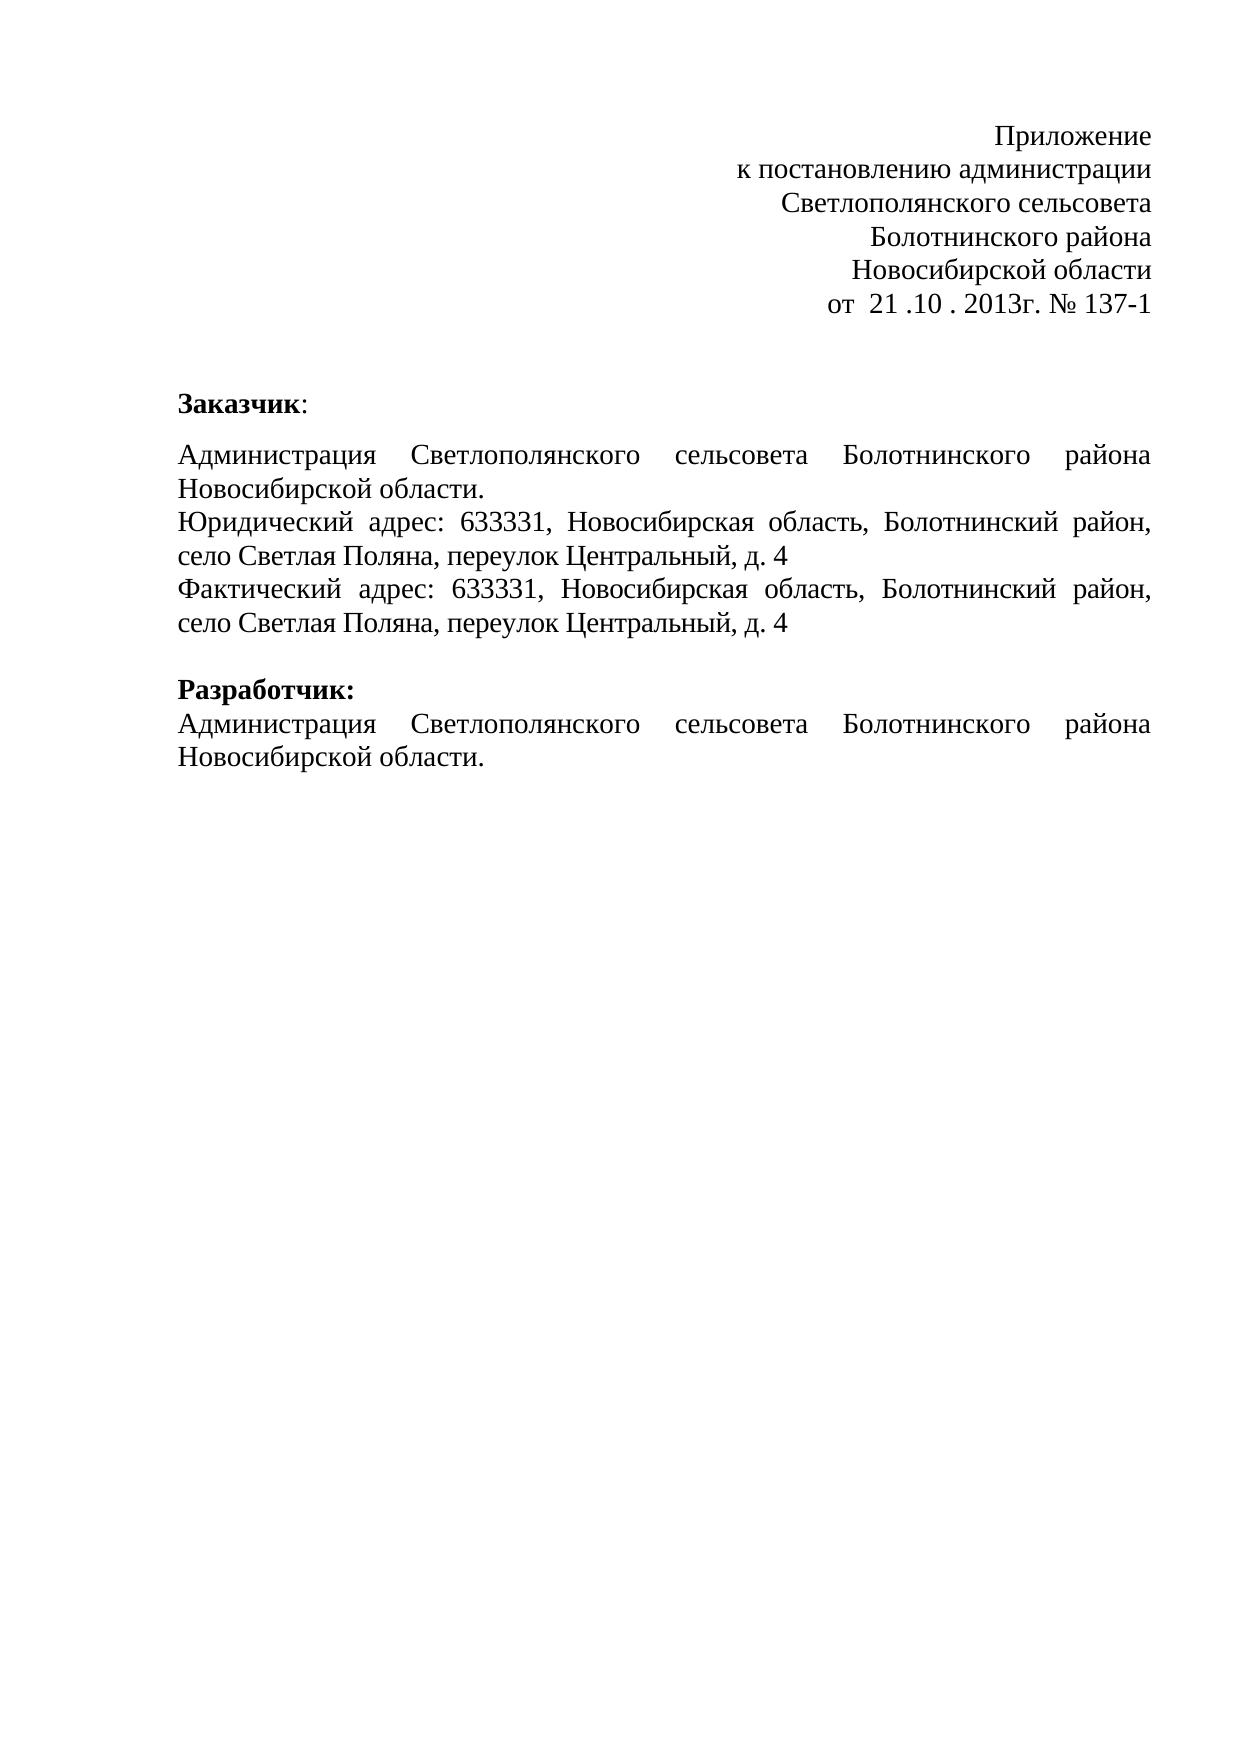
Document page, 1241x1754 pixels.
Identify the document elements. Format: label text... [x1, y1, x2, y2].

text Юридический адрес: 633331, Новосибирская область, Болотнинский район, село Светлая Поляна, переулок Центральный, д. 4 [177, 504, 1152, 572]
text Заказчик: [177, 386, 1152, 420]
text Фактический адрес: 633331, Новосибирская область, Болотнинский район, село Светлая Поляна, переулок Центральный, д. 4 [177, 572, 1152, 639]
text Администрация Светлополянского сельсовета Болотнинского района Новосибирской области. [177, 437, 1152, 504]
text Администрация Светлополянского сельсовета Болотнинского района Новосибирской области. [177, 706, 1152, 773]
text Приложение к постановлению администрации Светлополянского сельсовета Болотнинского района Новосибирской области от 21 .10 . 2013г. № 137-1 [177, 118, 1152, 319]
text Разработчик: [177, 672, 1152, 706]
